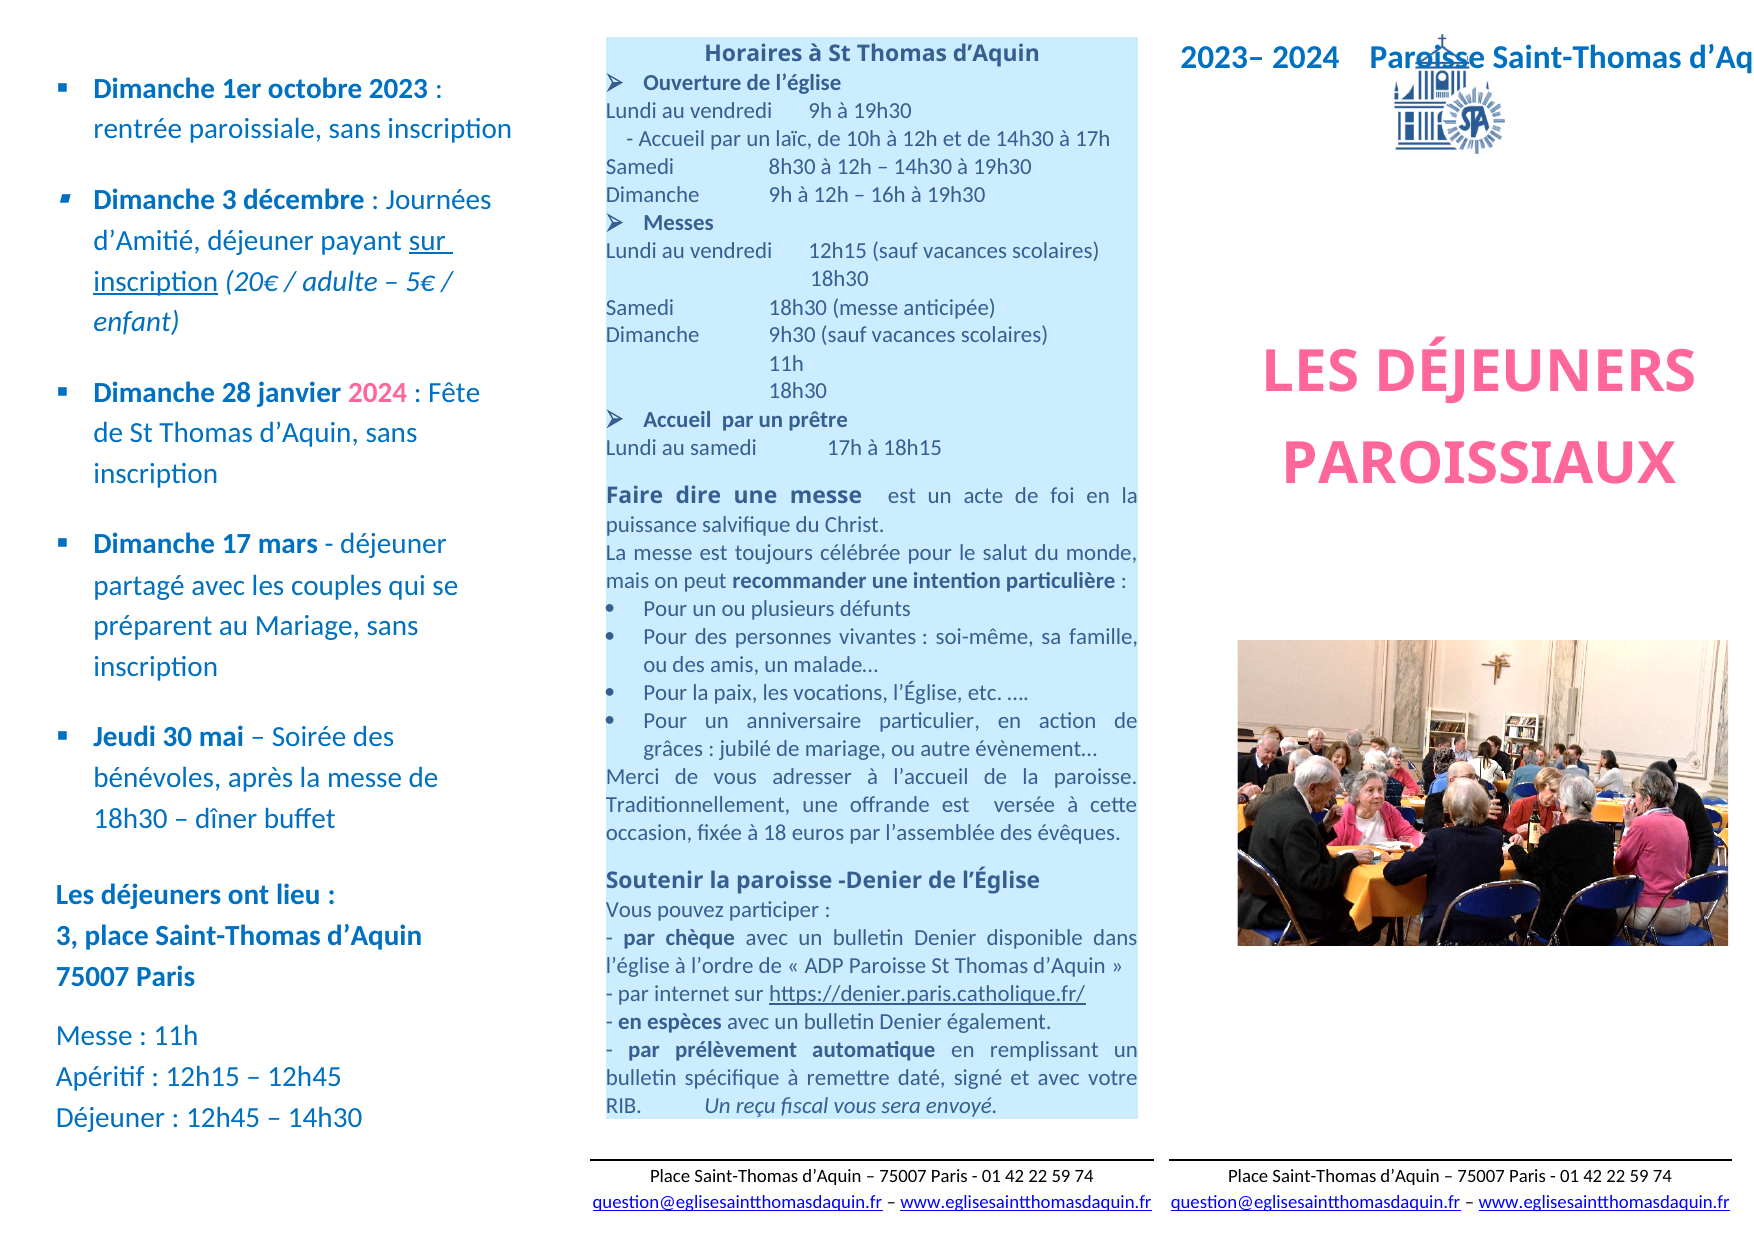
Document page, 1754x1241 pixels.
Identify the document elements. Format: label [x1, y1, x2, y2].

picture [1238, 640, 1729, 946]
